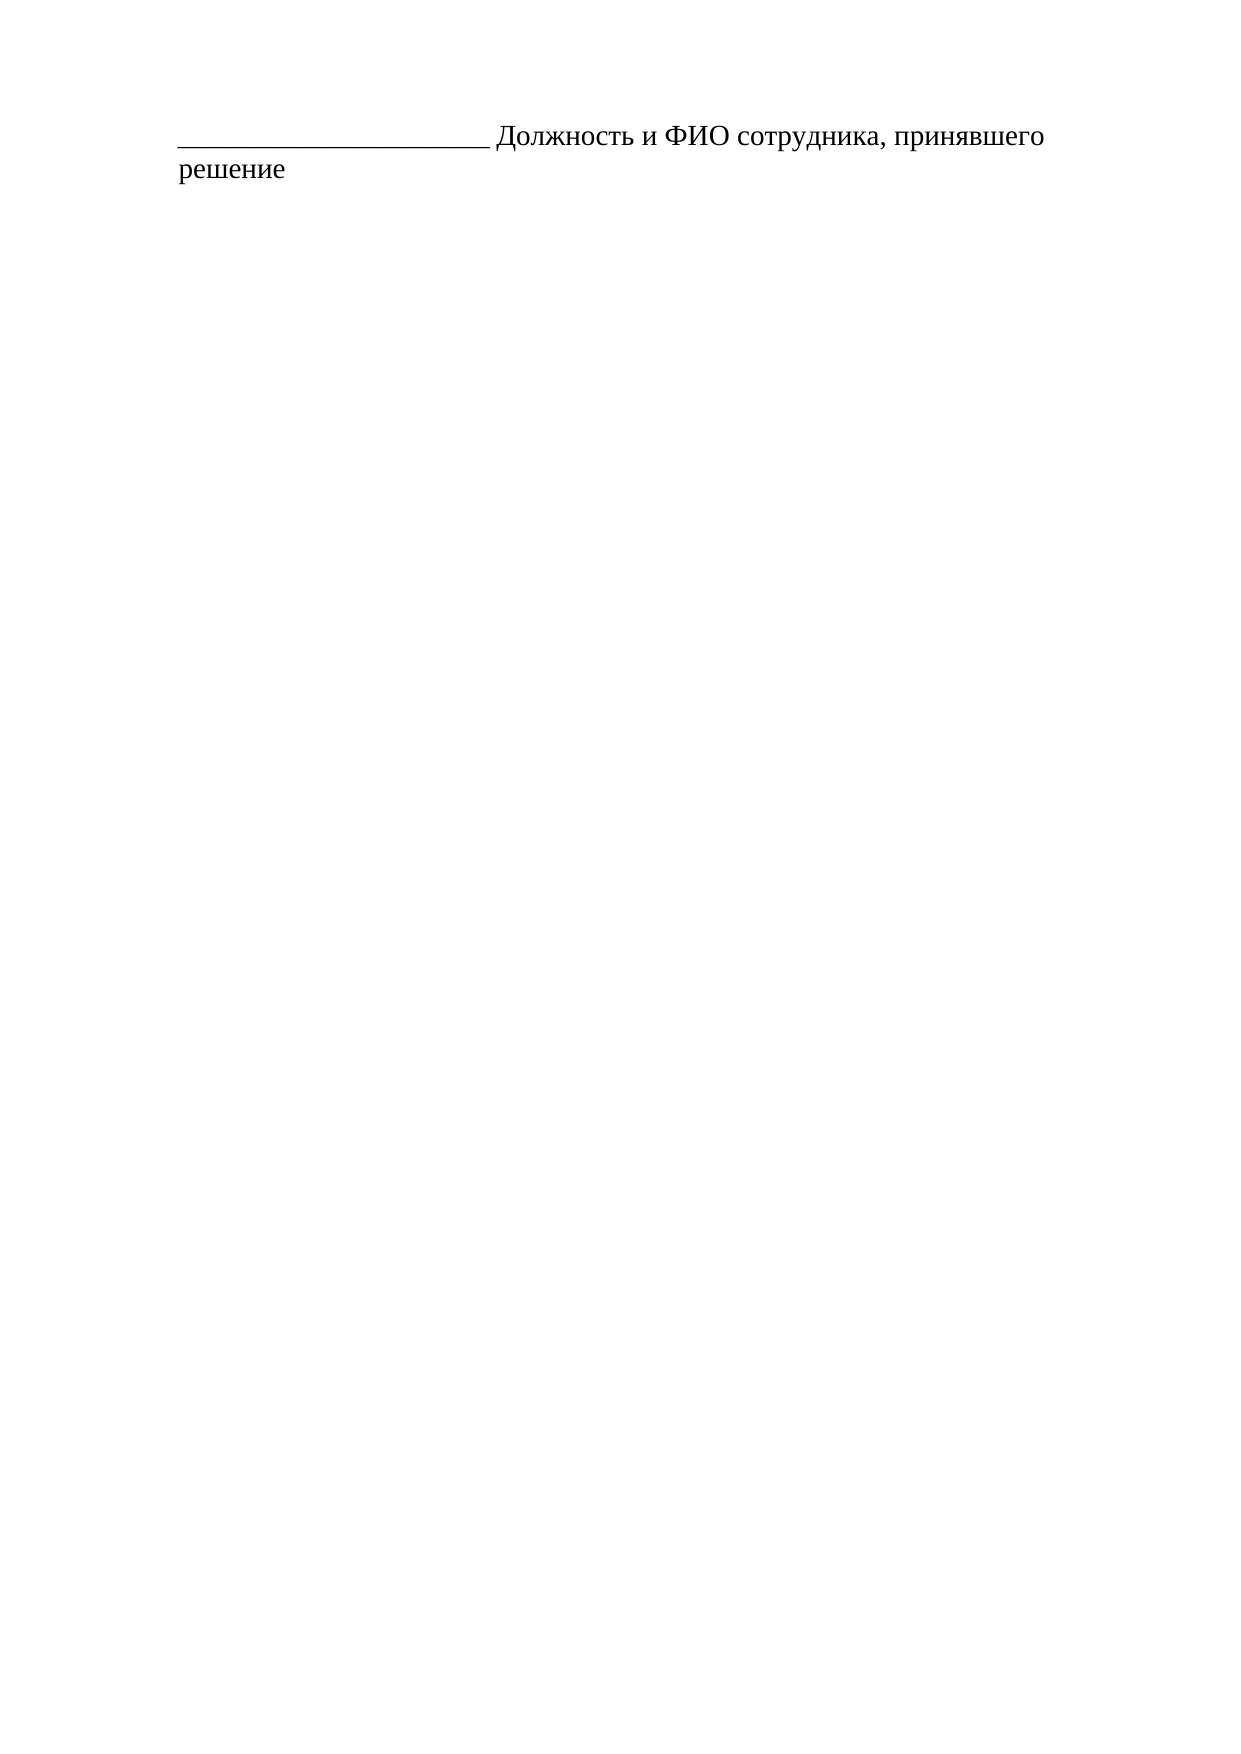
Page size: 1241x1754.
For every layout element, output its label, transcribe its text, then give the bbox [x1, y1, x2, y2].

subtitle _________________________ Должность и ФИО сотрудника, принявшего решение [177, 118, 1074, 185]
